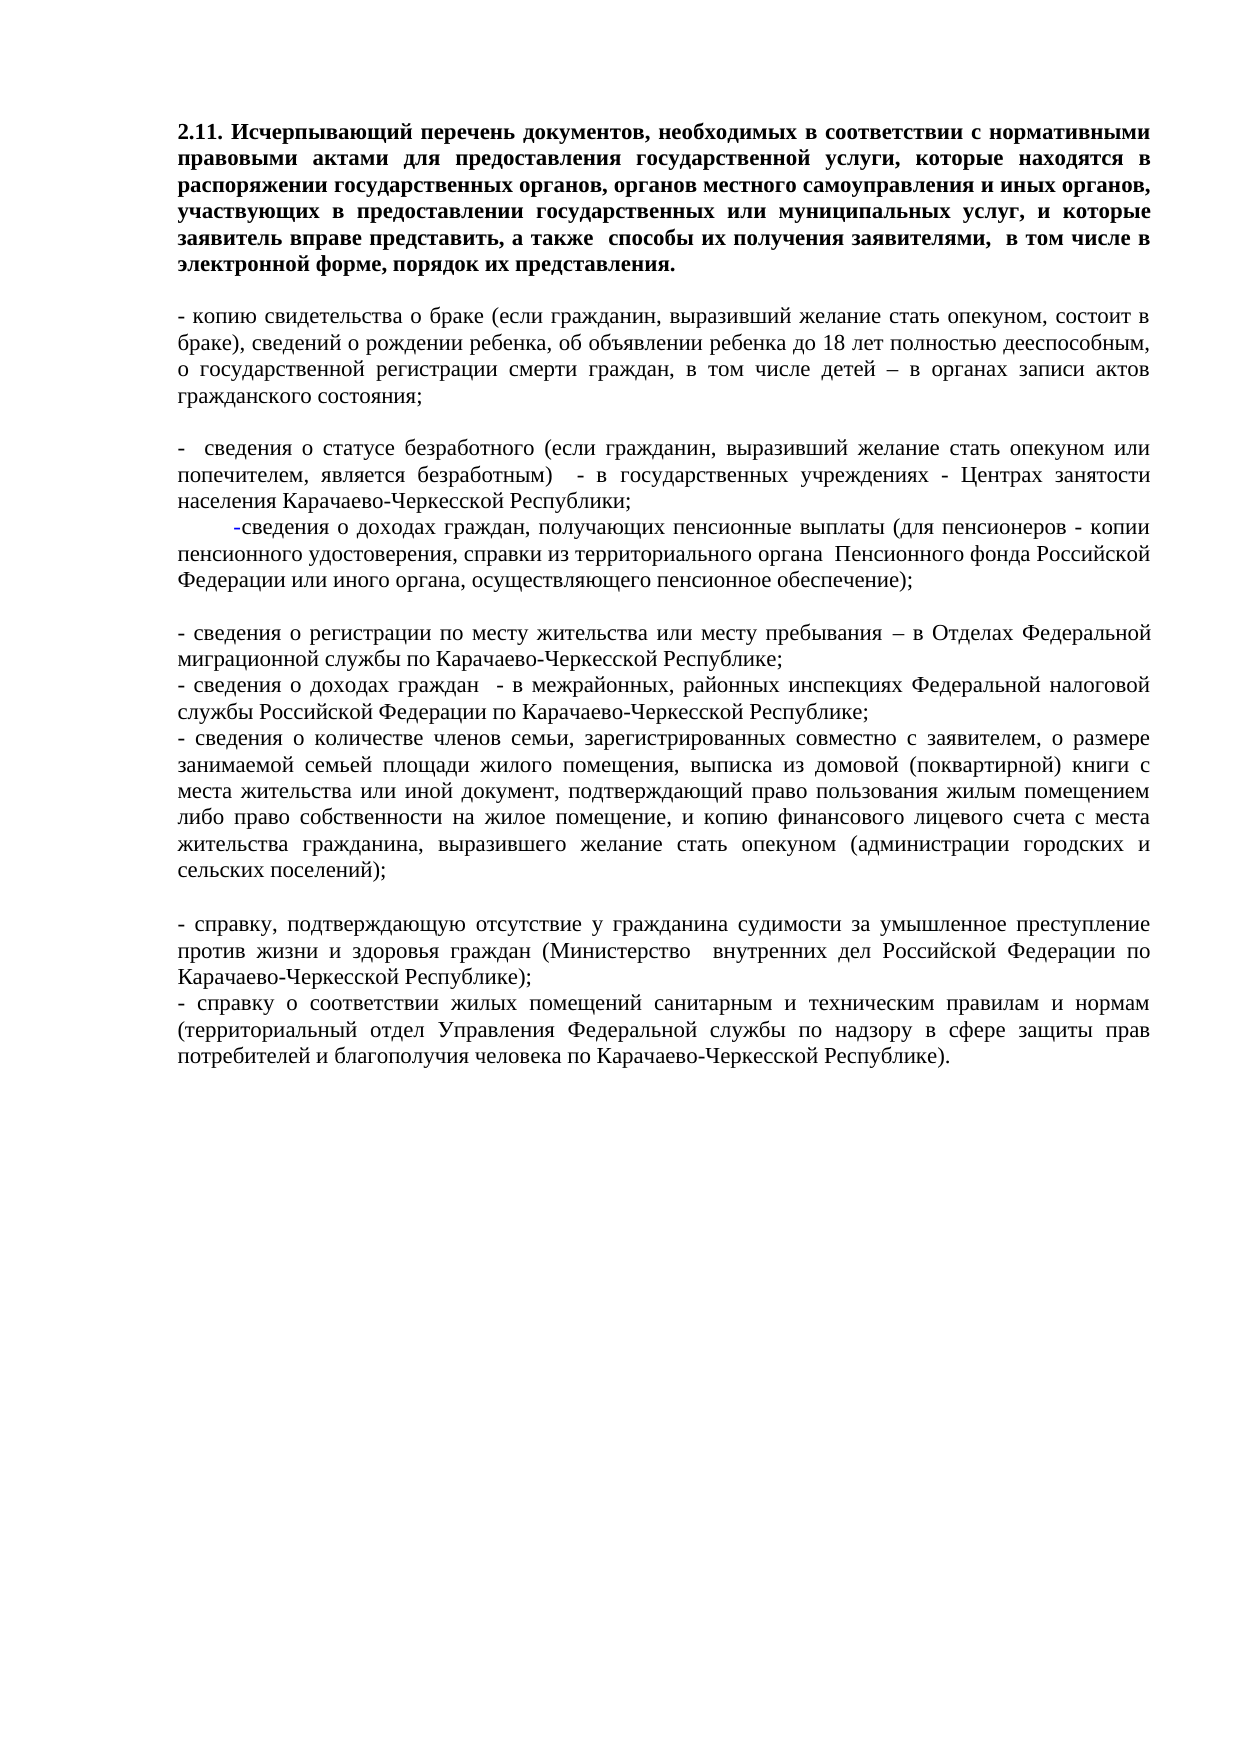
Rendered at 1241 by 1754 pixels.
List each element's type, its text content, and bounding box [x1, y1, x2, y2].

text - справку о соответствии жилых помещений санитарным и техническим правилам и нормам (территориальный отдел Управления Федеральной службы по надзору в сфере защиты прав потребителей и благополучия человека по Карачаево-Черкесской Республике). [177, 989, 1152, 1068]
text - справку, подтверждающую отсутствие у гражданина судимости за умышленное преступление против жизни и здоровья граждан (Министерство внутренних дел Российской Федерации по Карачаево-Черкесской Республике); [177, 910, 1152, 989]
text - сведения о доходах граждан - в межрайонных, районных инспекциях Федеральной налоговой службы Российской Федерации по Карачаево-Черкесской Республике; [177, 672, 1152, 724]
text - сведения о регистрации по месту жительства или месту пребывания – в Отделах Федеральной миграционной службы по Карачаево-Черкесской Республике; [177, 619, 1152, 672]
text - сведения о количестве членов семьи, зарегистрированных совместно с заявителем, о размере занимаемой семьей площади жилого помещения, выписка из домовой (поквартирной) книги с места жительства или иной документ, подтверждающий право пользования жилым помещением либо право собственности на жилое помещение, и копию финансового лицевого счета с места жительства гражданина, выразившего желание стать опекуном (администрации городских и сельских поселений); [177, 724, 1152, 882]
text -сведения о доходах граждан, получающих пенсионные выплаты (для пенсионеров - копии пенсионного удостоверения, справки из территориального органа Пенсионного фонда Российской Федерации или иного органа, осуществляющего пенсионное обеспечение); [177, 513, 1152, 592]
text - копию свидетельства о браке (если гражданин, выразивший желание стать опекуном, состоит в браке), сведений о рождении ребенка, об объявлении ребенка до 18 лет полностью дееспособным, о государственной регистрации смерти граждан, в том числе детей – в органах записи актов гражданского состояния; [177, 303, 1152, 408]
text - сведения о статусе безработного (если гражданин, выразивший желание стать опекуном или попечителем, является безработным) - в государственных учреждениях - Центрах занятости населения Карачаево-Черкесской Республики; [177, 434, 1152, 513]
text 2.11. Исчерпывающий перечень документов, необходимых в соответствии с нормативными правовыми актами для предоставления государственной услуги, которые находятся в распоряжении государственных органов, органов местного самоуправления и иных органов, участвующих в предоставлении государственных или муниципальных услуг, и которые заявитель вправе представить, а также способы их получения заявителями, в том числе в электронной форме, порядок их представления. [177, 118, 1152, 276]
